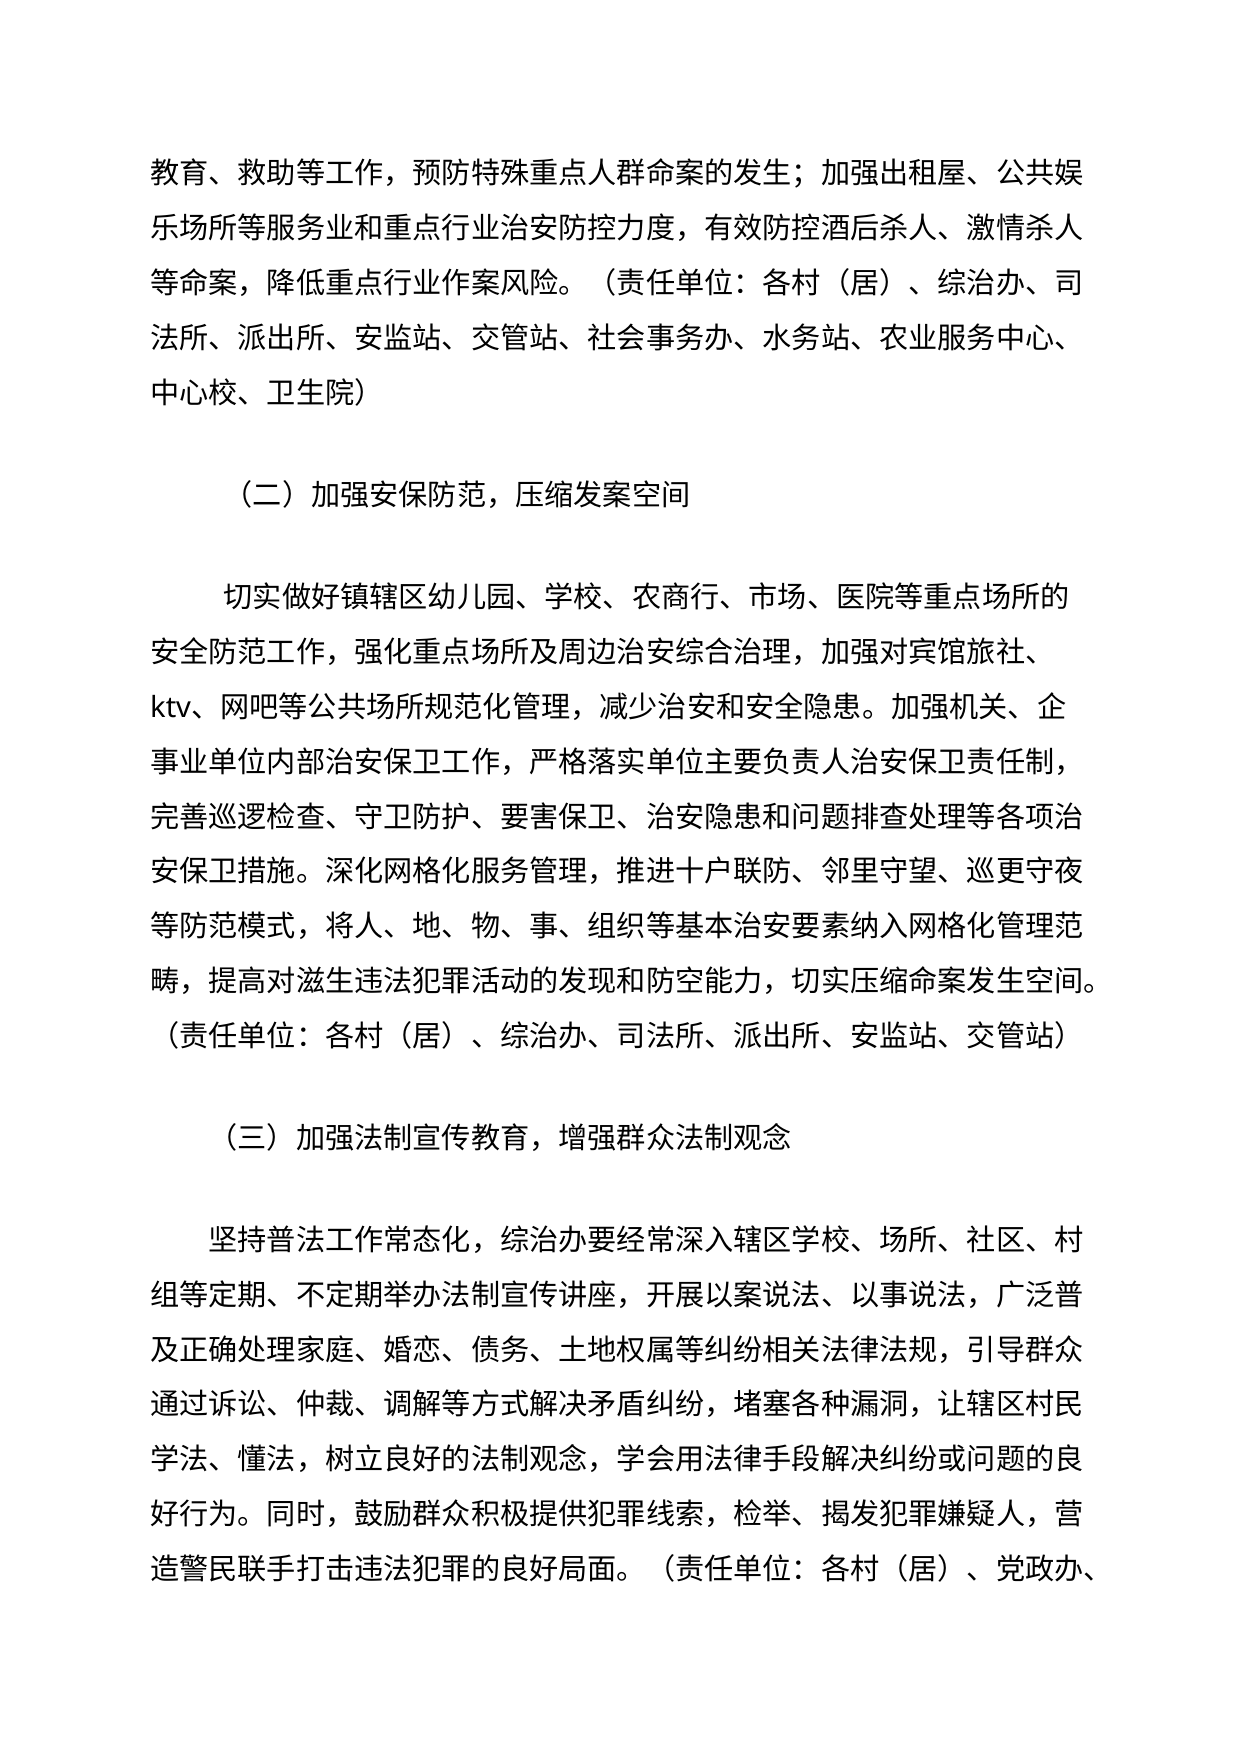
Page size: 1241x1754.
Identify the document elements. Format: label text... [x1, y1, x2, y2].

text 切实做好镇辖区幼儿园、学校、农商行、市场、医院等重点场所的安全防范工作，强化重点场所及周边治安综合治理，加强对宾馆旅社、ktv、网吧等公共场所规范化管理，减少治安和安全隐患。加强机关、企事业单位内部治安保卫工作，严格落实单位主要负责人治安保卫责任制，完善巡逻检查、守卫防护、要害保卫、治安隐患和问题排查处理等各项治安保卫措施。深化网格化服务管理，推进十户联防、邻里守望、巡更守夜等防范模式，将人、地、物、事、组织等基本治安要素纳入网格化管理范畴，提高对滋生违法犯罪活动的发现和防空能力，切实压缩命案发生空间。（责任单位：各村（居）、综治办、司法所、派出所、安监站、交管站） [150, 573, 1090, 1055]
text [150, 1216, 1090, 1588]
text （三）加强法制宣传教育，增强群众法制观念 [150, 1114, 1090, 1157]
text （二）加强安保防范，压缩发案空间 [150, 471, 1090, 514]
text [150, 150, 1090, 412]
